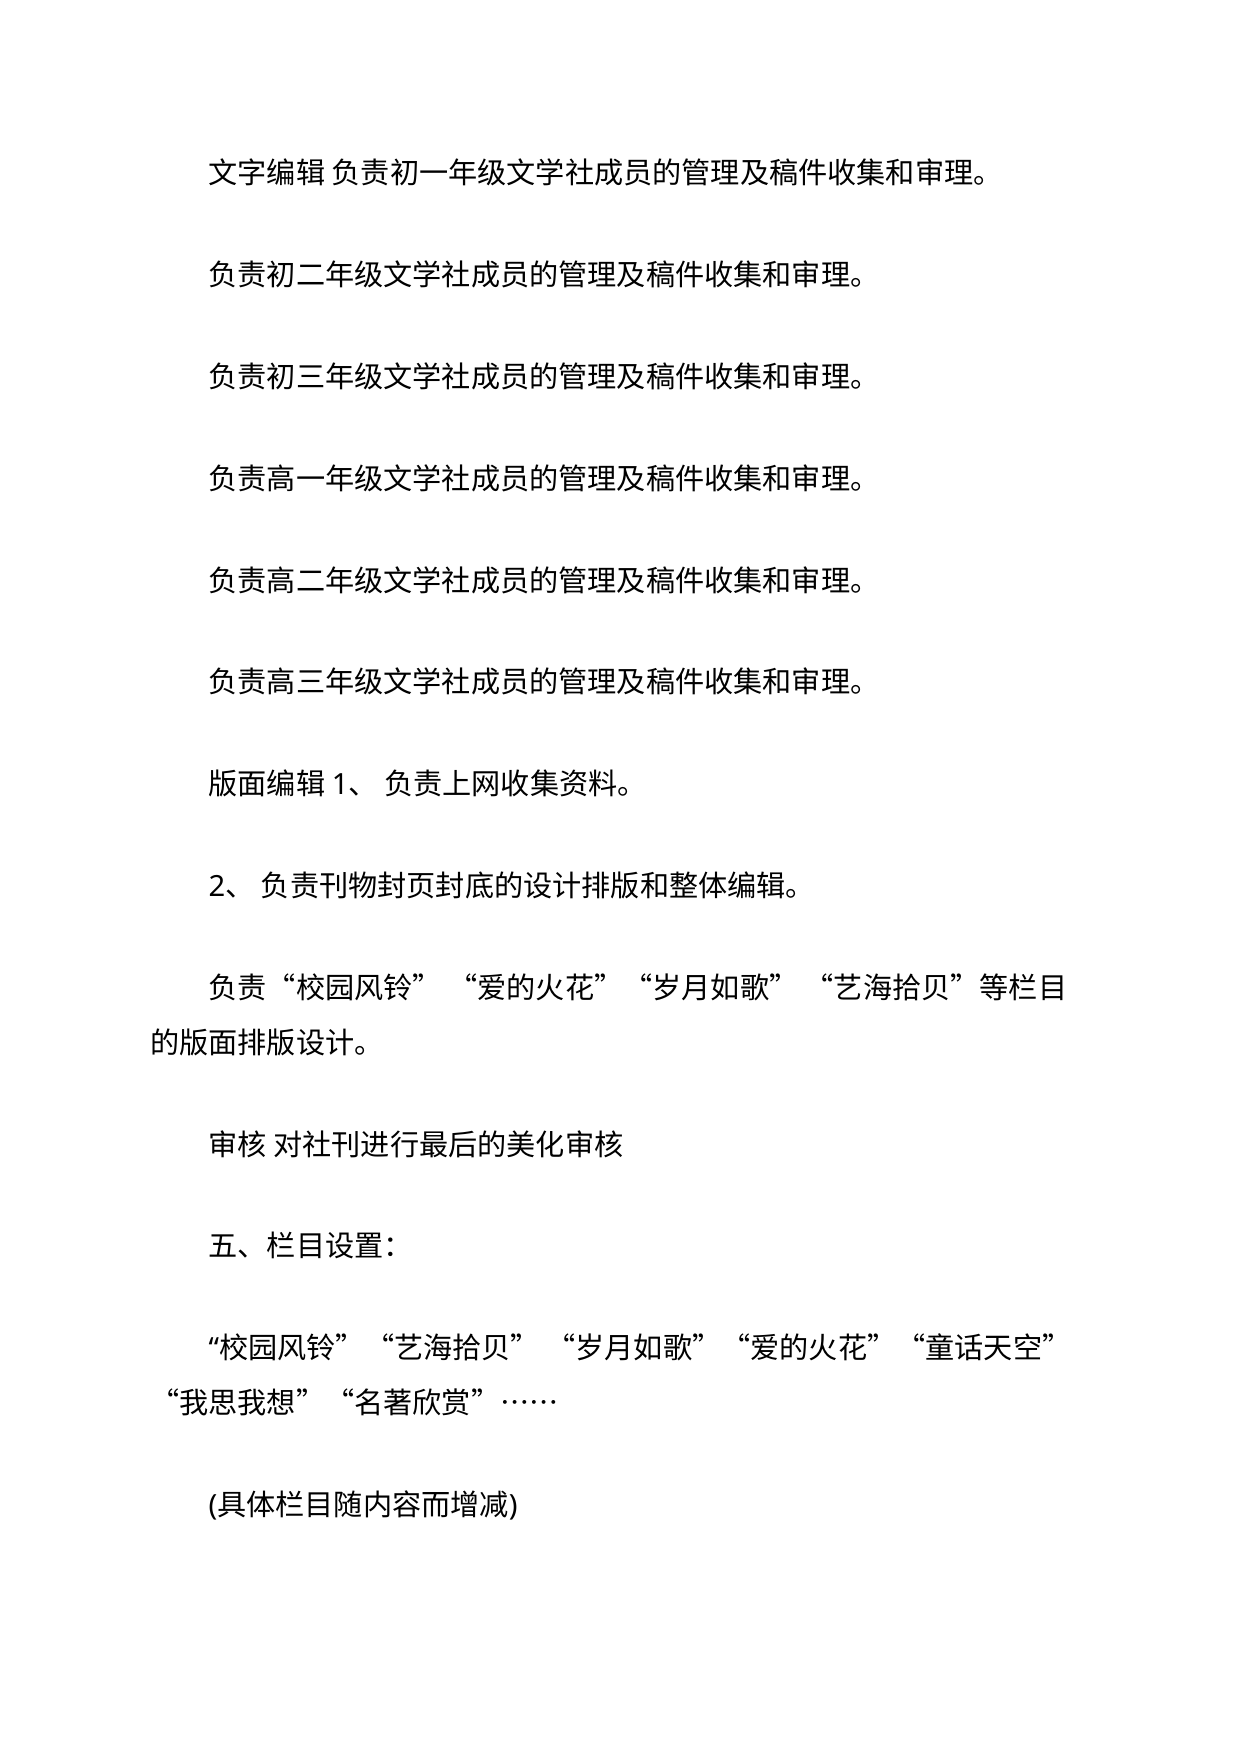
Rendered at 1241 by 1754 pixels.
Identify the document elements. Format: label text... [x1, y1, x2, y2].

text 负责高三年级文学社成员的管理及稿件收集和审理。 [150, 659, 1090, 701]
text 负责“校园风铃” “爱的火花”“岁月如歌” “艺海拾贝”等栏目的版面排版设计。 [150, 964, 1090, 1062]
text 版面编辑 1、 负责上网收集资料。 [150, 761, 1090, 803]
text “校园风铃”“艺海拾贝” “岁月如歌”“爱的火花”“童话天空”“我思我想”“名著欣赏”…… [150, 1325, 1090, 1422]
text 负责初二年级文学社成员的管理及稿件收集和审理。 [150, 252, 1090, 294]
text 负责高一年级文学社成员的管理及稿件收集和审理。 [150, 455, 1090, 498]
text 五、栏目设置： [150, 1223, 1090, 1265]
text 审核 对社刊进行最后的美化审核 [150, 1121, 1090, 1163]
text 2、 负责刊物封页封底的设计排版和整体编辑。 [150, 863, 1090, 905]
text (具体栏目随内容而增减) [150, 1482, 1090, 1524]
text 文字编辑 负责初一年级文学社成员的管理及稿件收集和审理。 [150, 150, 1090, 192]
text 负责高二年级文学社成员的管理及稿件收集和审理。 [150, 557, 1090, 599]
text 负责初三年级文学社成员的管理及稿件收集和审理。 [150, 353, 1090, 396]
